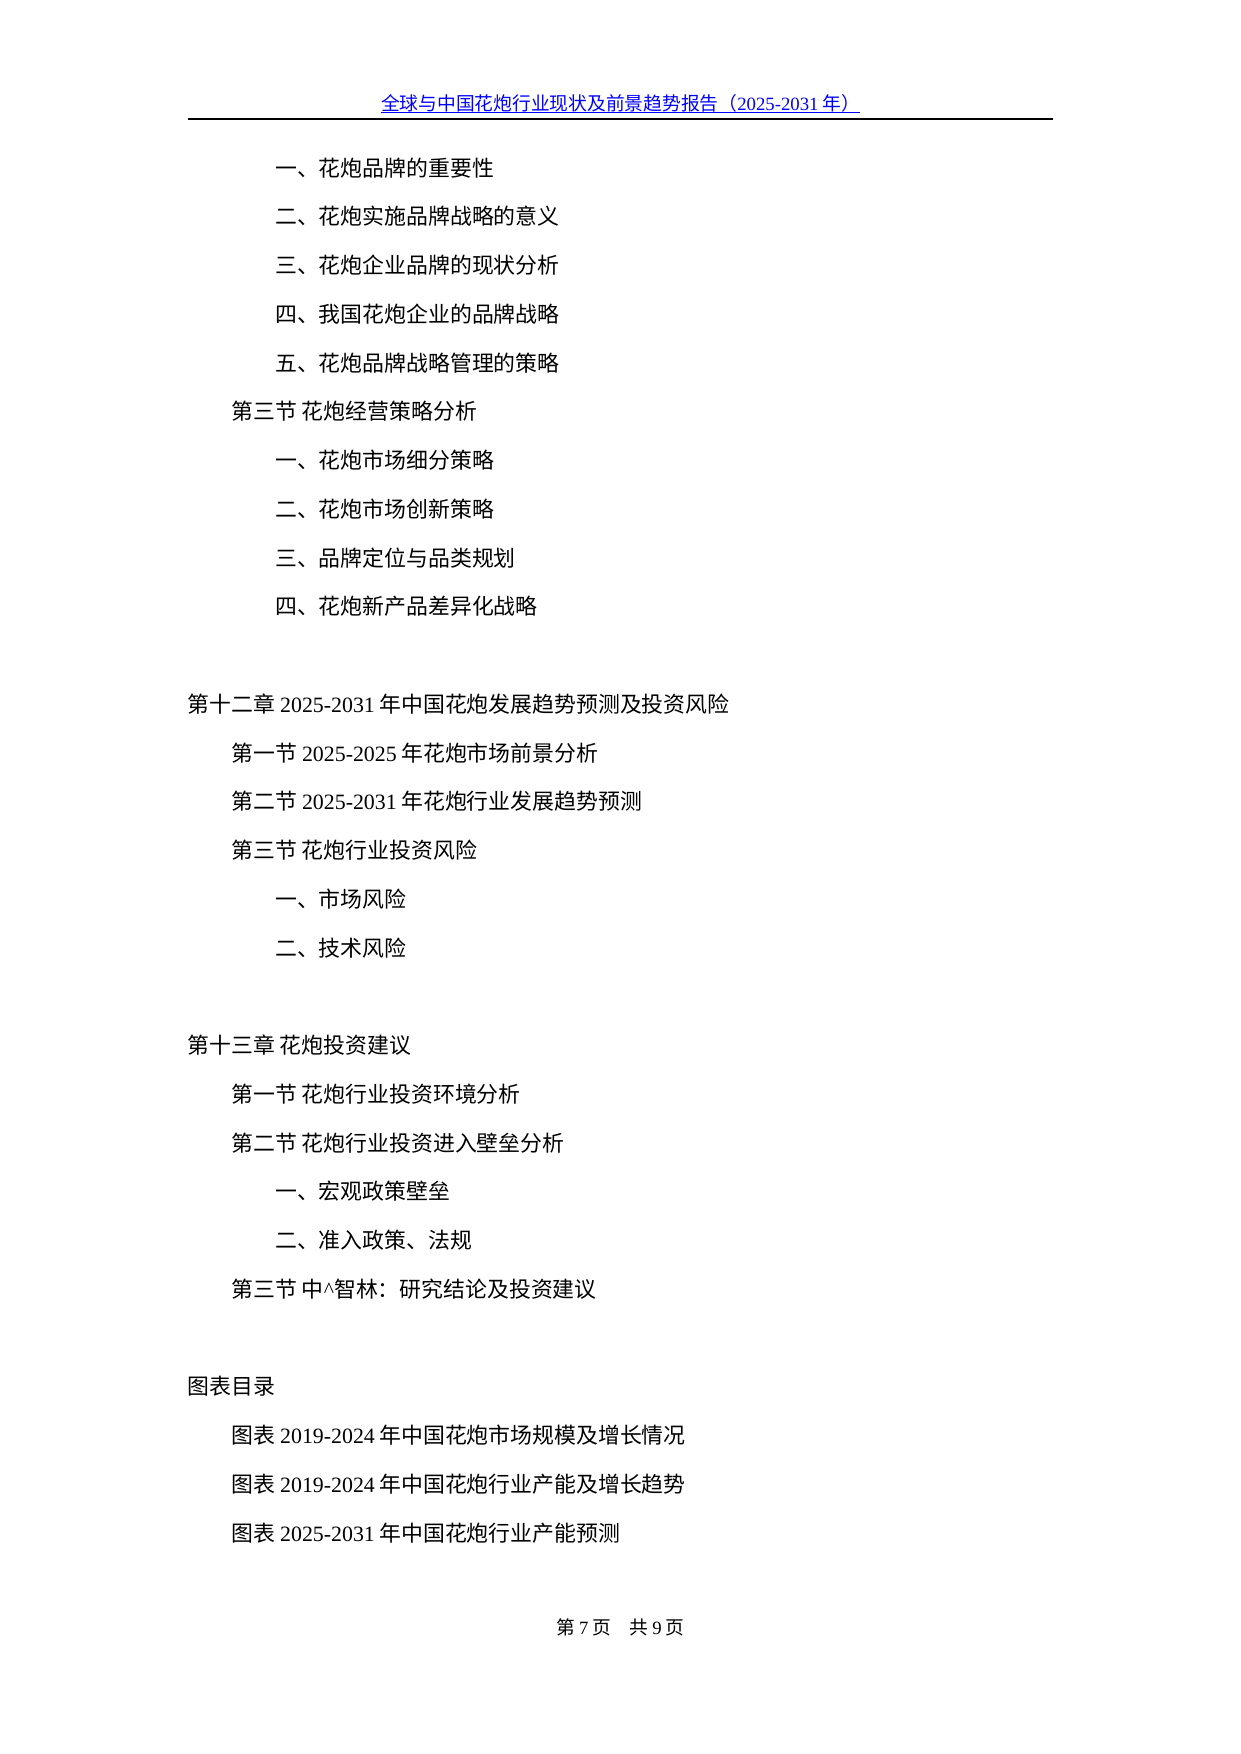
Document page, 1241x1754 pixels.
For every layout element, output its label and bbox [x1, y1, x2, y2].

text [187, 150, 1053, 1548]
